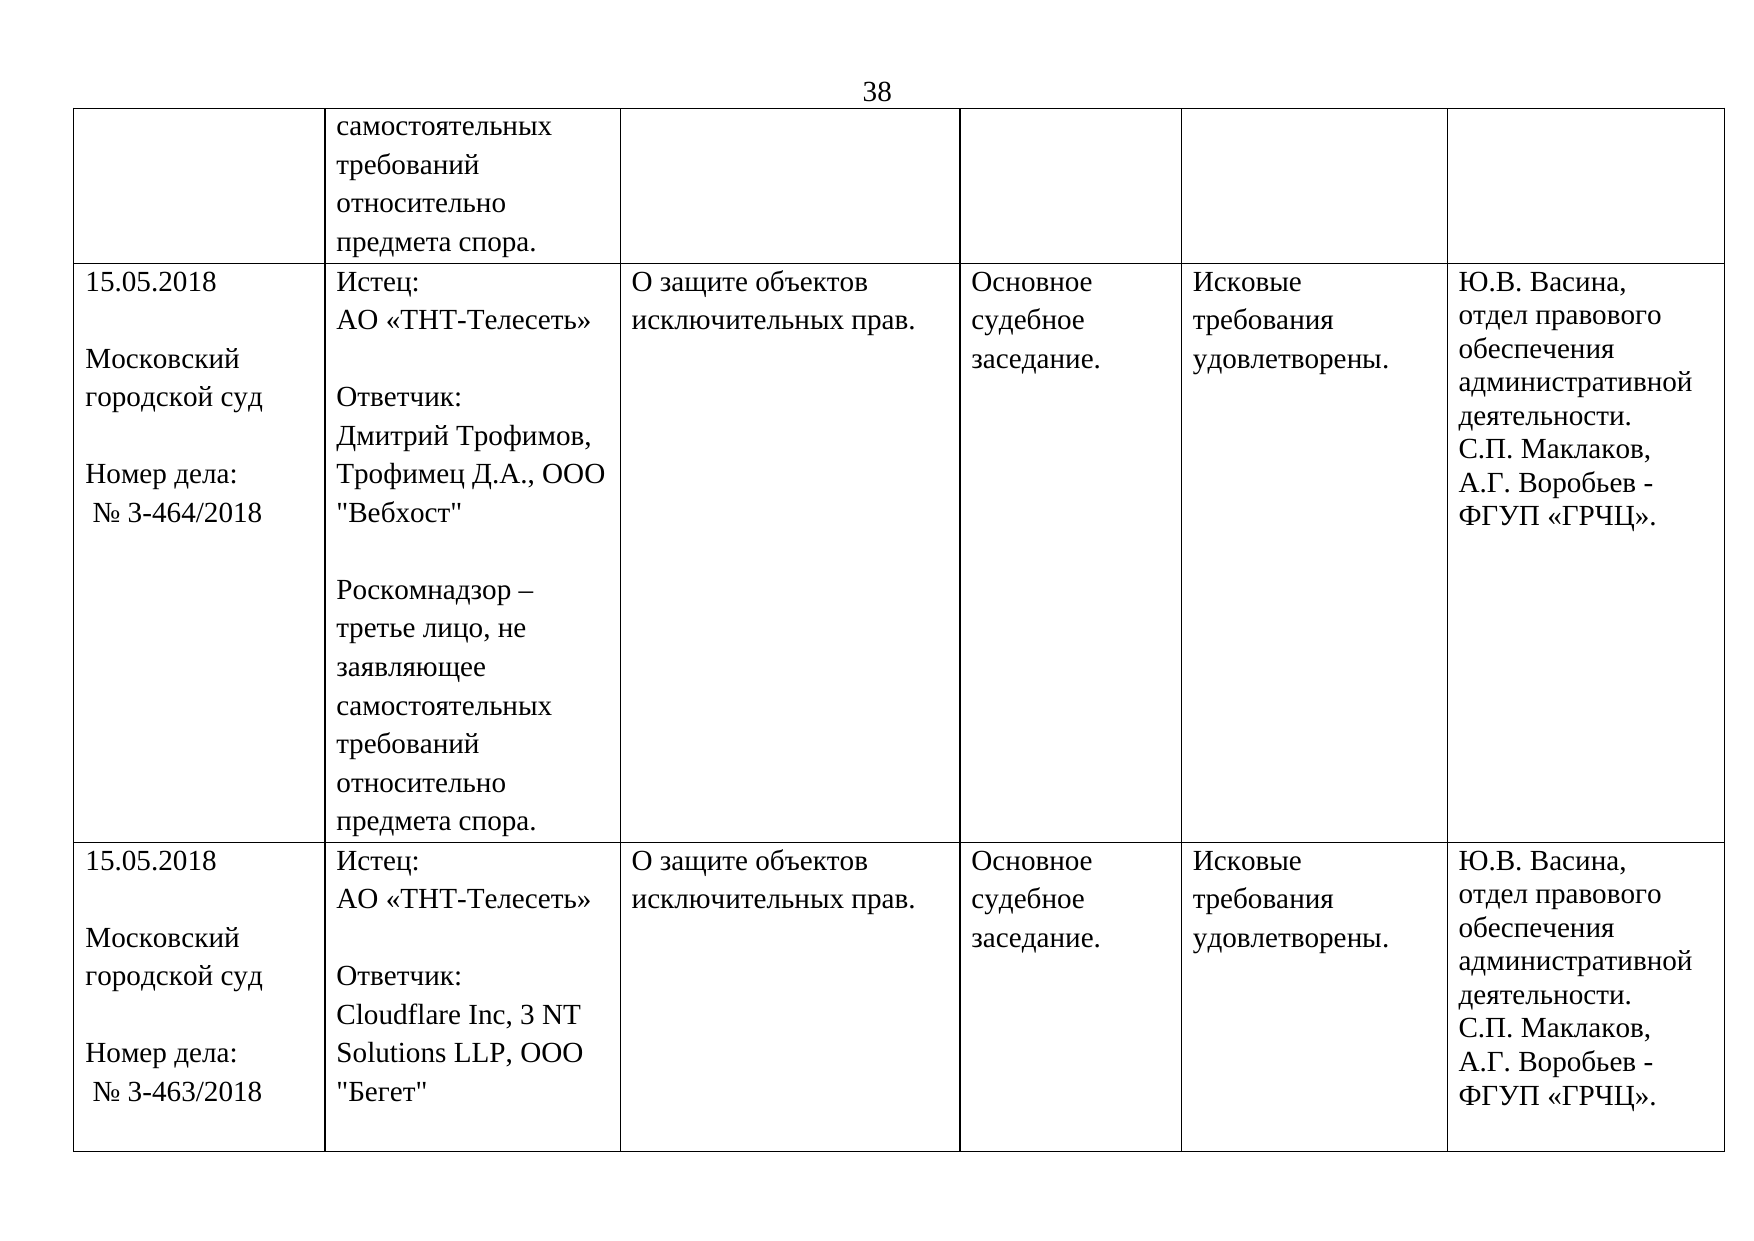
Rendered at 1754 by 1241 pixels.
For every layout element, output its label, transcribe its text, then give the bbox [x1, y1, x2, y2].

table_cell Истец: АО «ТНТ-Телесеть» Ответчик: Дмитрий Трофимов, Трофимец Д.А., ООО "Вебхост" Роскомнадзор – третье лицо, не заявляющее самостоятельных требований относительно предмета спора. [326, 264, 620, 842]
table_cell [1182, 843, 1447, 1151]
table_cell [621, 109, 959, 263]
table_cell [621, 843, 959, 1151]
table_cell 15.05.2018 Московский городской суд Номер дела: № 3-464/2018 [74, 264, 324, 842]
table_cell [326, 843, 620, 1151]
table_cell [1448, 109, 1724, 263]
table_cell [1182, 109, 1447, 263]
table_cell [74, 109, 324, 263]
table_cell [74, 843, 324, 1151]
table_cell О защите объектов исключительных прав. [621, 264, 959, 842]
table_cell Исковые требования удовлетворены. [1182, 264, 1447, 842]
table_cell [326, 109, 620, 263]
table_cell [1448, 843, 1724, 1151]
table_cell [961, 109, 1181, 263]
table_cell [961, 843, 1181, 1151]
table_cell Ю.В. Васина, отдел правового обеспечения административной деятельности. С.П. Маклаков, А.Г. Воробьев - ФГУП «ГРЧЦ». [1448, 264, 1724, 842]
table_cell Основное судебное заседание. [961, 264, 1181, 842]
